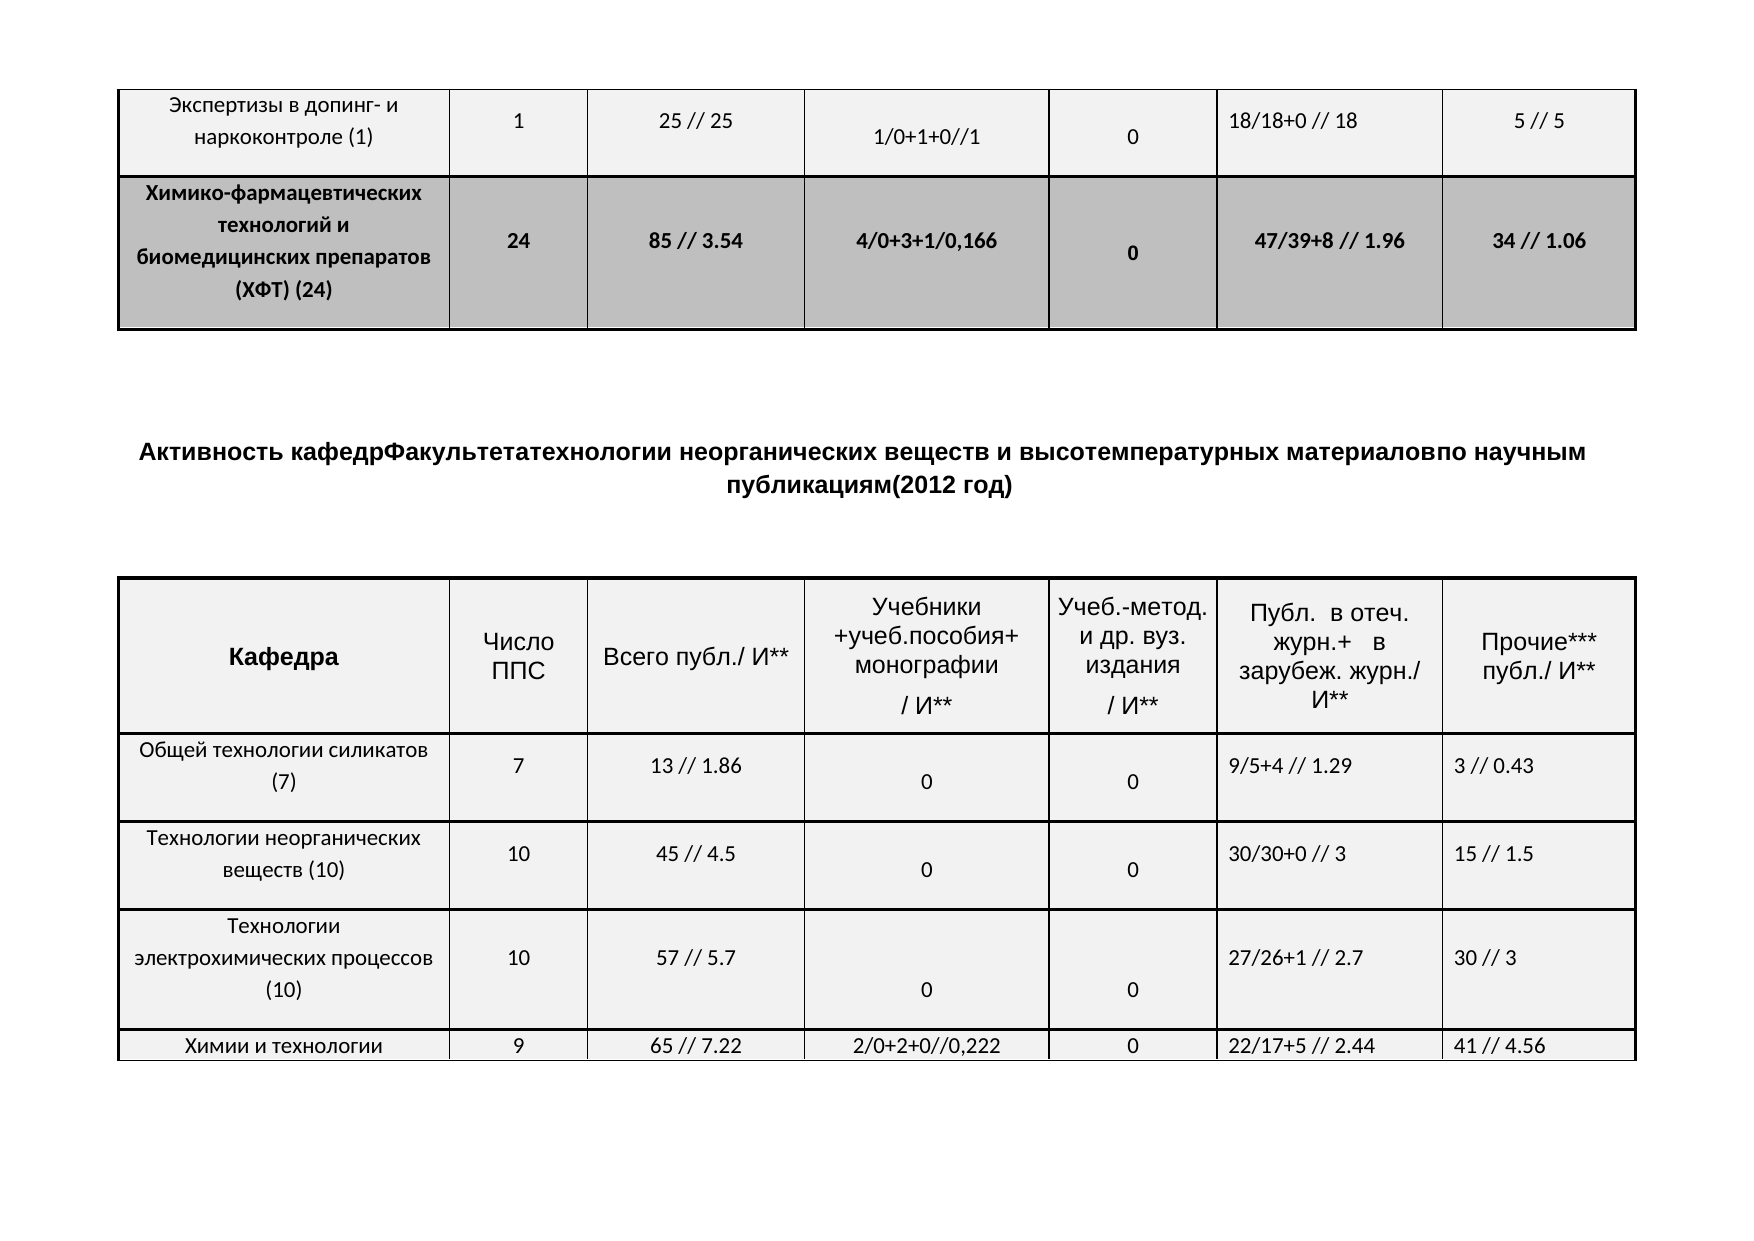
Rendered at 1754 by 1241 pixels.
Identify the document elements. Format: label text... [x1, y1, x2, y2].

table_cell 10 [450, 823, 587, 908]
table_cell 0 [805, 911, 1048, 1028]
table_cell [120, 1031, 449, 1059]
table_cell 47/39+8 // 1.96 [1218, 178, 1442, 327]
table_cell 0 [1050, 90, 1216, 175]
table_cell 9 [450, 1031, 587, 1059]
table_cell 0 [1050, 1031, 1216, 1059]
table_cell 65 // 7.22 [588, 1031, 804, 1059]
table_header Прочие*** публ./ И** [1443, 580, 1634, 732]
table_cell 22/17+5 // 2.44 [1218, 1031, 1442, 1059]
table_header Кафедра [120, 580, 449, 732]
table_cell 24 [450, 178, 587, 327]
table_cell 57 // 5.7 [588, 911, 804, 1028]
table_cell Общей технологии силикатов (7) [120, 735, 449, 820]
table_cell 30 // 3 [1443, 911, 1634, 1028]
table_cell 25 // 25 [588, 90, 804, 175]
table_cell 0 [805, 735, 1048, 820]
table_cell 18/18+0 // 18 [1218, 90, 1442, 175]
table_cell 1/0+1+0//1 [805, 90, 1048, 175]
table_cell 0 [1050, 911, 1216, 1028]
text Активность кафедрФакультетатехнологии неорганических веществ и высотемпературных материаловпо научным публикациям(2012 год) [88, 437, 1636, 498]
table_cell 0 [805, 823, 1048, 908]
table_header Учебники +учеб.пособия+ монографии / И** [805, 580, 1048, 732]
table_cell 3 // 0.43 [1443, 735, 1634, 820]
table_cell Экспертизы в допинг- и наркоконтроле (1) [120, 90, 449, 175]
table_cell 10 [450, 911, 587, 1028]
table_header Учеб.-метод. и др. вуз. издания / И** [1050, 580, 1216, 732]
table_cell 30/30+0 // 3 [1218, 823, 1442, 908]
table_cell 7 [450, 735, 587, 820]
table_cell Химико-фармацевтических технологий и биомедицинских препаратов (ХФТ) (24) [120, 178, 449, 327]
table_cell 13 // 1.86 [588, 735, 804, 820]
table_cell Технологии электрохимических процессов (10) [120, 911, 449, 1028]
table_cell 15 // 1.5 [1443, 823, 1634, 908]
table_cell 5 // 5 [1443, 90, 1634, 175]
table_cell 0 [1050, 823, 1216, 908]
table_cell Технологии неорганических веществ (10) [120, 823, 449, 908]
table_cell 45 // 4.5 [588, 823, 804, 908]
table_cell 27/26+1 // 2.7 [1218, 911, 1442, 1028]
table_cell 34 // 1.06 [1443, 178, 1634, 327]
table_cell 41 // 4.56 [1443, 1031, 1634, 1059]
table_header Всего публ./ И** [588, 580, 804, 732]
table_cell 0 [1050, 735, 1216, 820]
table_cell 85 // 3.54 [588, 178, 804, 327]
table_header Публ. в отеч. журн.+ в зарубеж. журн./ И** [1218, 580, 1442, 732]
table_header Число ППС [450, 580, 587, 732]
table_cell 2/0+2+0//0,222 [805, 1031, 1048, 1059]
table_cell 4/0+3+1/0,166 [805, 178, 1048, 327]
table_cell 9/5+4 // 1.29 [1218, 735, 1442, 820]
table_cell 1 [450, 90, 587, 175]
table_cell 0 [1050, 178, 1216, 327]
